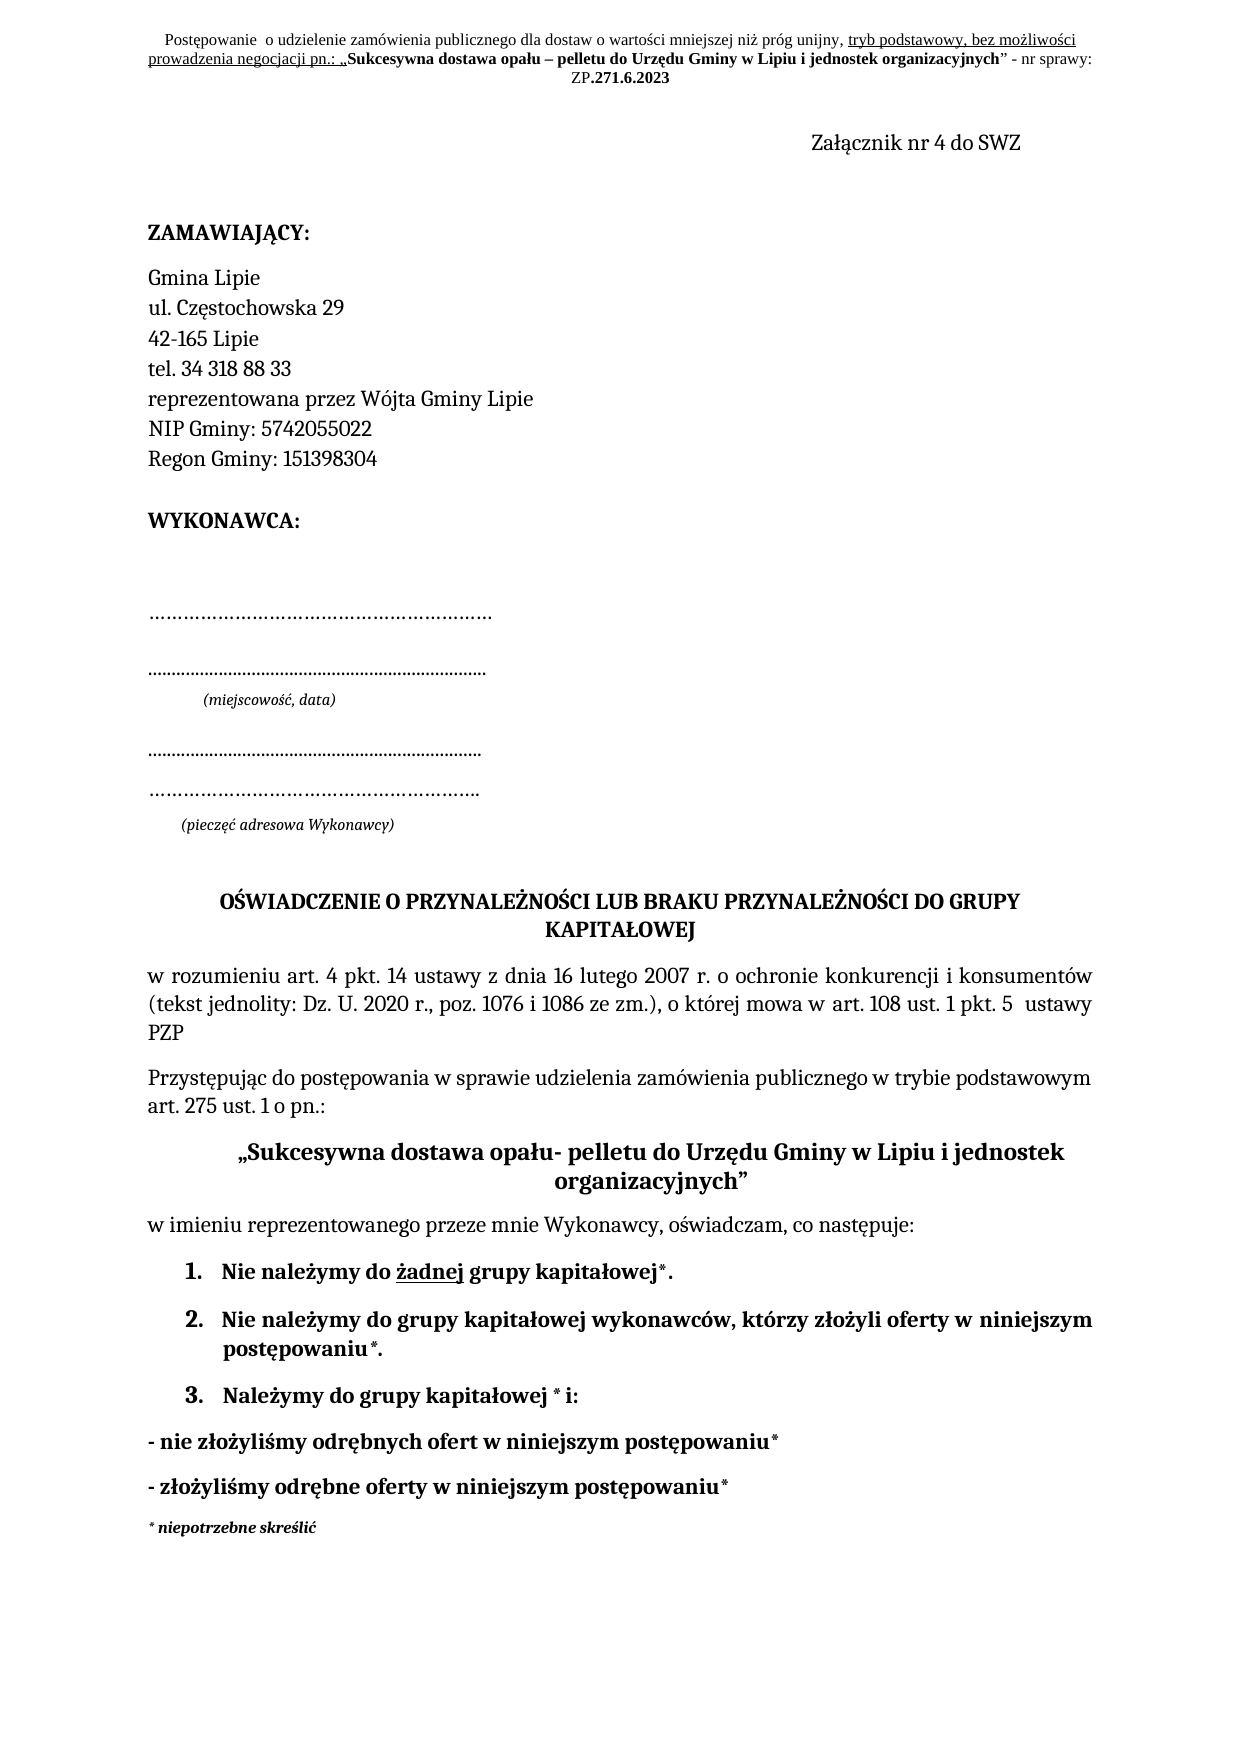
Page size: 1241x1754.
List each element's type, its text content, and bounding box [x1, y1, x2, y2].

text * niepotrzebne skreślić [148, 1519, 1093, 1538]
text - nie złożyliśmy odrębnych ofert w niniejszym postępowaniu* [148, 1428, 1093, 1455]
text …………………………………………………. [148, 776, 1093, 802]
text ul. Częstochowska 29 [148, 295, 1093, 322]
text ZAMAWIAJĄCY: [148, 220, 1093, 246]
list Należymy do grupy kapitałowej * i: [185, 1381, 1093, 1409]
text OŚWIADCZENIE O PRZYNALEŻNOŚCI LUB BRAKU PRZYNALEŻNOŚCI DO GRUPY KAPITAŁOWEJ [148, 889, 1093, 944]
text Gmina Lipie [148, 265, 1093, 291]
text 42-165 Lipie [148, 325, 1093, 352]
list Nie należymy do grupy kapitałowej wykonawców, którzy złożyli oferty w niniejszym postępowaniu*. [185, 1305, 1093, 1362]
text WYKONAWCA: [148, 508, 1093, 535]
text tel. 34 318 88 33 [148, 356, 1093, 382]
text Załącznik nr 4 do SWZ [811, 130, 1093, 156]
text „Sukcesywna dostawa opału- pelletu do Urzędu Gminy w Lipiu i jednostek organizacyjnych” [210, 1138, 1093, 1195]
text NIP Gminy: 5742055022 [148, 416, 1093, 442]
text w imieniu reprezentowanego przeze mnie Wykonawcy, oświadczam, co następuje: [148, 1212, 1093, 1238]
text …………………………………………………… [148, 598, 1093, 625]
list Nie należymy do żadnej grupy kapitałowej*. [185, 1257, 1093, 1286]
text (pieczęć adresowa Wykonawcy) [148, 815, 1093, 834]
text Regon Gminy: 151398304 [148, 446, 1093, 473]
text - złożyliśmy odrębne oferty w niniejszym postępowaniu* [148, 1474, 1093, 1500]
text w rozumieniu art. 4 pkt. 14 ustawy z dnia 16 lutego 2007 r. o ochronie konkurencji i konsumentów (tekst jednolity: Dz. U. 2020 r., poz. 1076 i 1086 ze zm.), o której mowa w art. 108 ust. 1 pkt. 5 ustawy PZP [148, 962, 1093, 1046]
text Przystępując do postępowania w sprawie udzielenia zamówienia publicznego w trybie podstawowym art. 275 ust. 1 o pn.: [148, 1064, 1093, 1119]
text ........................................................................ (miejscowość, data) [148, 655, 1093, 710]
text ....................................................................... [148, 736, 1093, 762]
text reprezentowana przez Wójta Gminy Lipie [148, 386, 1093, 412]
